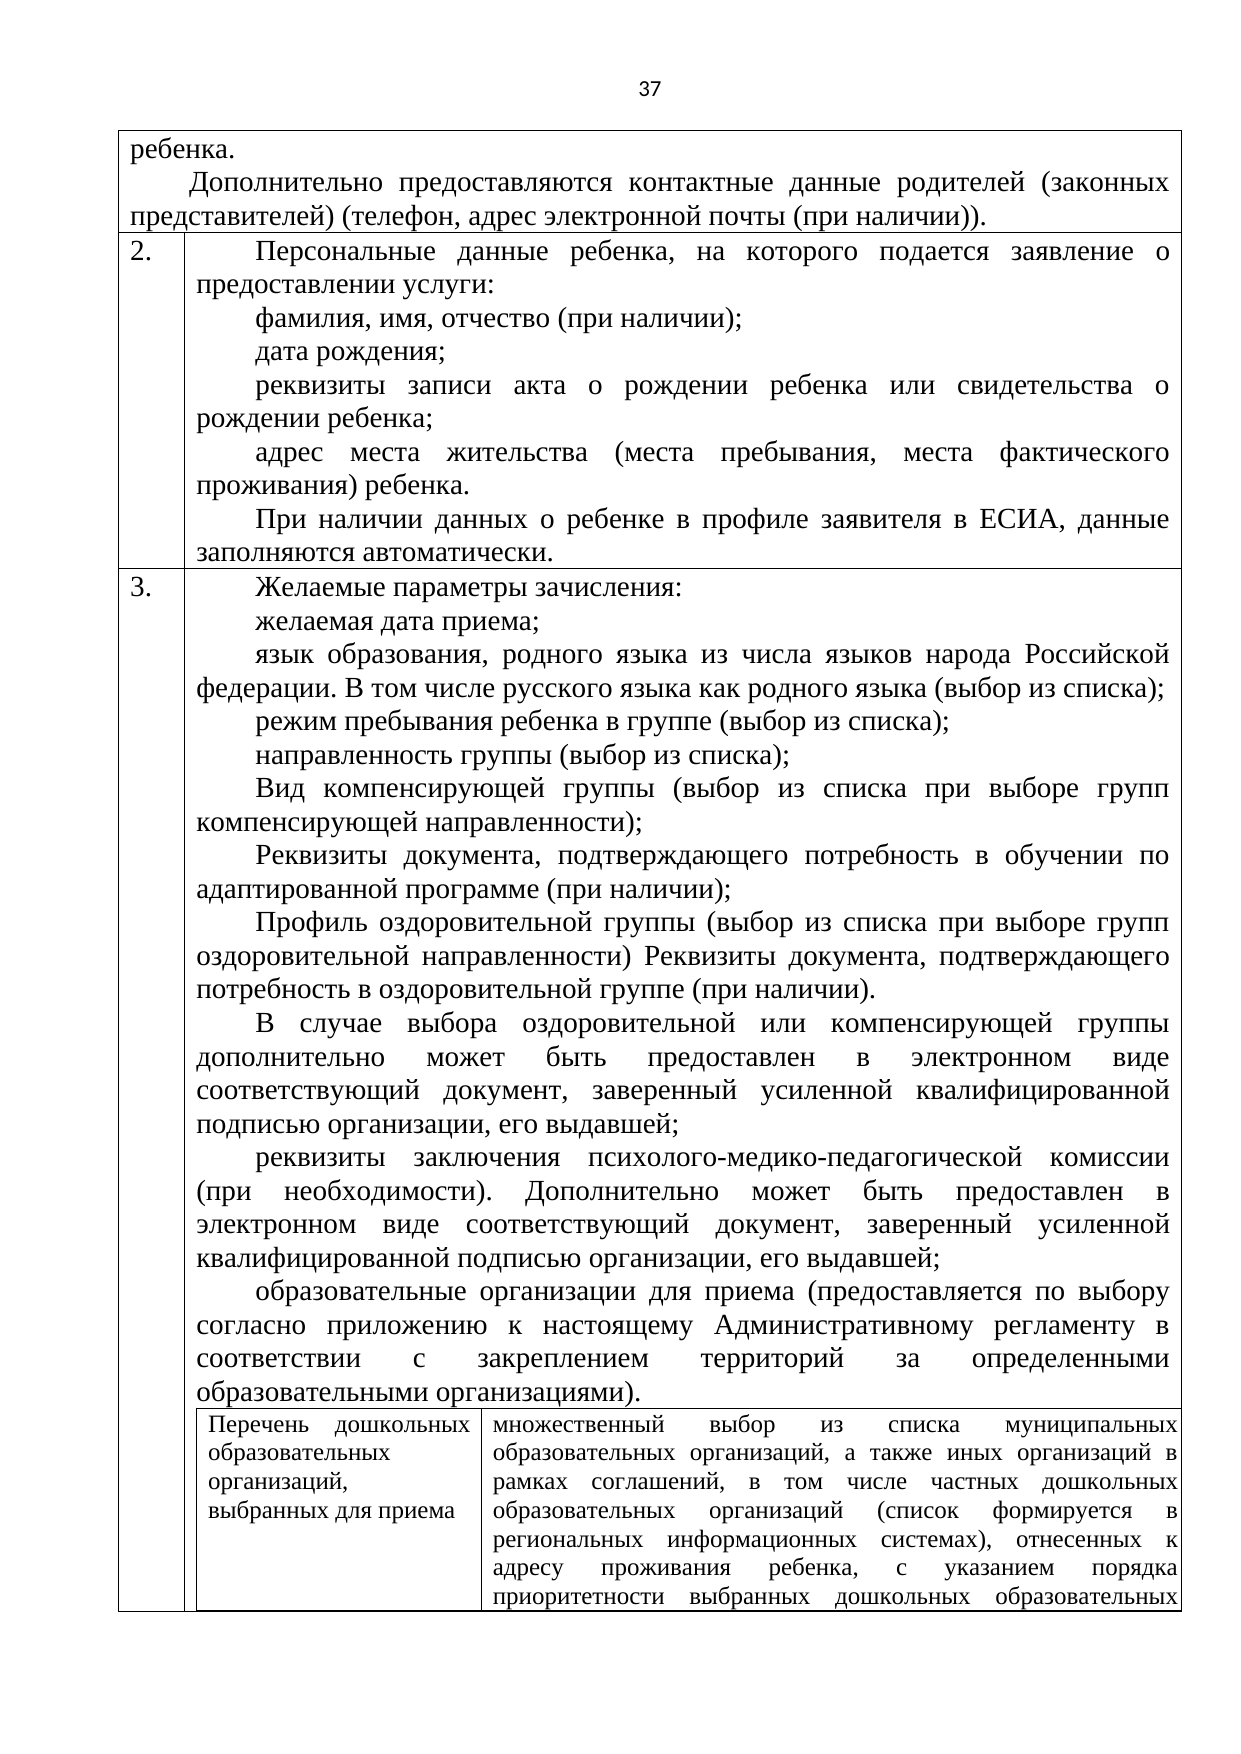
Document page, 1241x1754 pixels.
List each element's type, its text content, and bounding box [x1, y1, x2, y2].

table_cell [185, 569, 1181, 1611]
table_cell 2. [119, 233, 184, 568]
table_cell 3. [119, 569, 184, 1611]
table_cell Персональные данные ребенка, на которого подается заявление о предоставлении услуги: фамилия, имя, отчество (при наличии); дата рождения; реквизиты записи акта о рождении ребенка или свидетельства о рождении ребенка; адрес места жительства (места пребывания, места фактического проживания) ребенка. При наличии данных о ребенке в профиле заявителя в ЕСИА, данные заполняются автоматически. [185, 233, 1181, 568]
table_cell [119, 131, 1181, 232]
